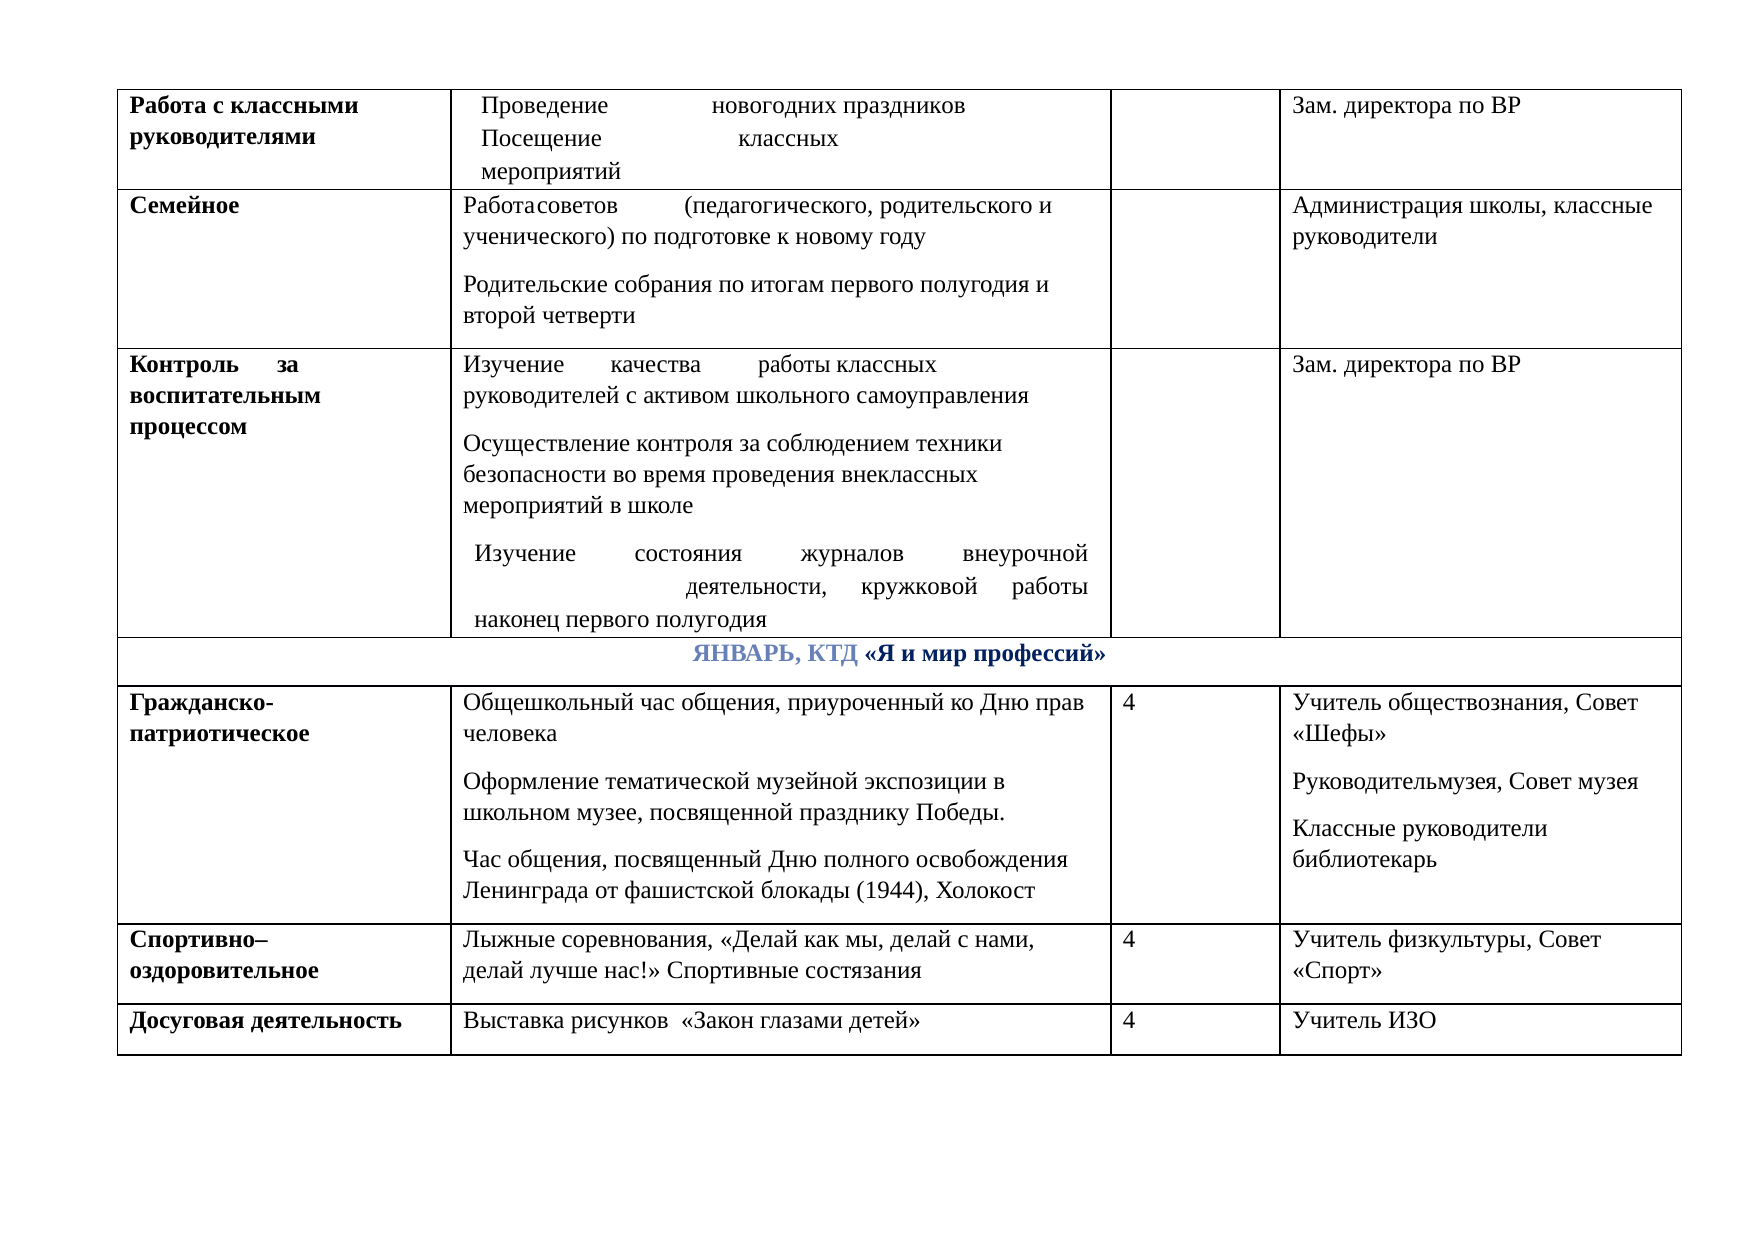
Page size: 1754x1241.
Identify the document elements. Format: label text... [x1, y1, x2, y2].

table_cell Учитель физкультуры, Совет «Спорт» [1281, 925, 1681, 1003]
table_cell Администрация школы, классные руководители [1281, 190, 1681, 348]
table_cell [1112, 349, 1279, 636]
table_cell Изучение качества работы классных руководителей с активом школьного самоуправления Осуществление контроля за соблюдением техники безопасности во время проведения внеклассных мероприятий в школе Изучение состояния журналов внеурочной деятельности, кружковой работы наконец первого полугодия [452, 349, 1110, 636]
table_cell Семейное [118, 190, 450, 348]
table_cell Работа с классными руководителями [118, 90, 450, 189]
table_cell Учитель ИЗО [1281, 1005, 1681, 1054]
table_cell Зам. директора по ВР [1281, 90, 1681, 189]
table_cell 4 [1112, 1005, 1279, 1054]
table_cell ЯНВАРЬ, КТД «Я и мир профессий» [118, 638, 1681, 685]
table_cell Спортивно– оздоровительное [118, 925, 450, 1003]
table_cell [1112, 90, 1279, 189]
table_cell 4 [1112, 687, 1279, 923]
table_cell Гражданско- патриотическое [118, 687, 450, 923]
table_cell Учитель обществознания, Совет «Шефы» Руководительмузея, Совет музея Классные руководители библиотекарь [1281, 687, 1681, 923]
table_cell 4 [1112, 925, 1279, 1003]
table_cell Зам. директора по ВР [1281, 349, 1681, 636]
table_cell Лыжные соревнования, «Делай как мы, делай с нами, делай лучше нас!» Спортивные состязания [452, 925, 1110, 1003]
table_cell [1112, 190, 1279, 348]
table_cell Проведение новогодних праздников Посещение классных мероприятий [452, 90, 1110, 189]
table_cell Общешкольный час общения, приуроченный ко Дню прав человека Оформление тематической музейной экспозиции в школьном музее, посвященной празднику Победы. Час общения, посвященный Дню полного освобождения Ленинграда от фашистской блокады (1944), Холокост [452, 687, 1110, 923]
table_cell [118, 1005, 450, 1054]
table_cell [452, 1005, 1110, 1054]
table_cell Работа советов (педагогического, родительского и ученического) по подготовке к новому году Родительские собрания по итогам первого полугодия и второй четверти [452, 190, 1110, 348]
table_cell Контроль за воспитательным процессом [118, 349, 450, 636]
